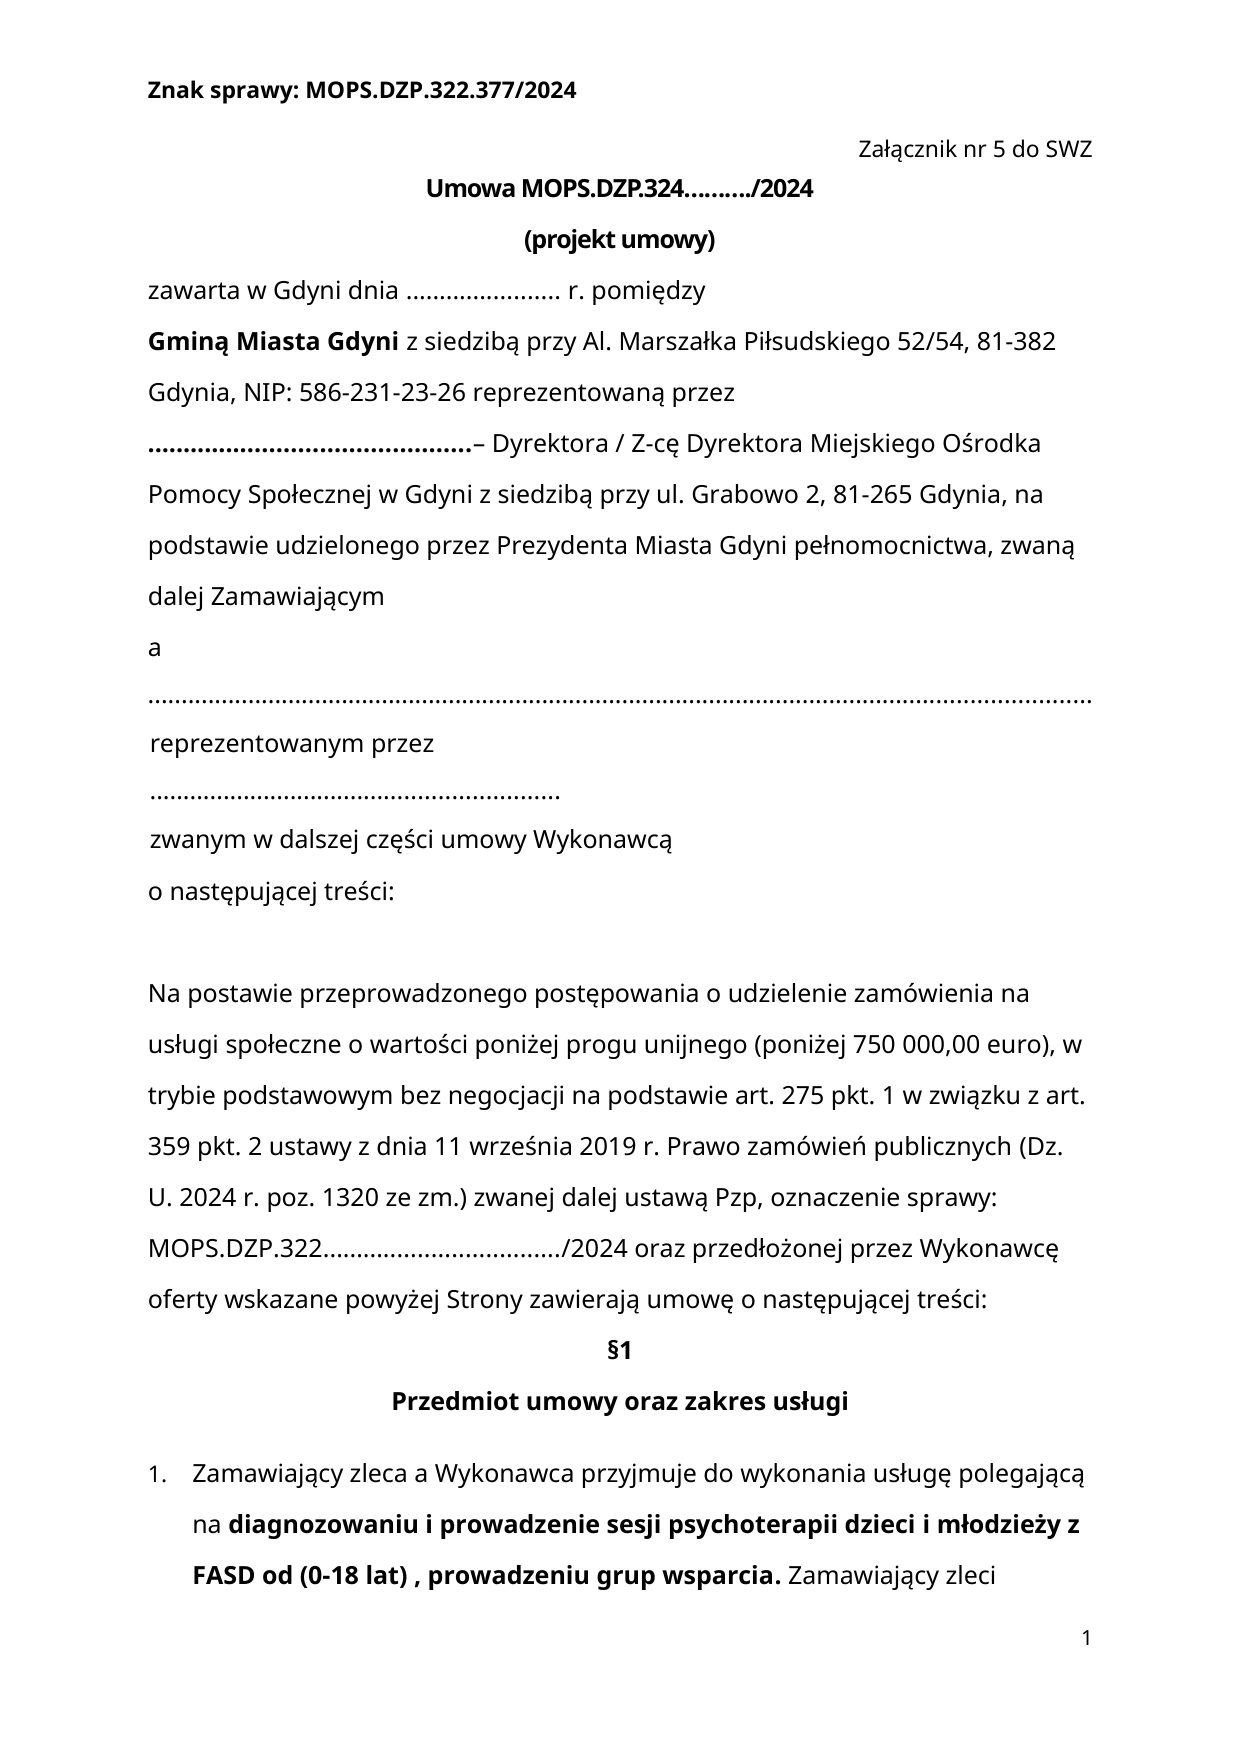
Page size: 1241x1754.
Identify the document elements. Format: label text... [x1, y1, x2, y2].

title Umowa MOPS.DZP.324………./2024 [148, 171, 1092, 205]
text Na postawie przeprowadzonego postępowania o udzielenie zamówienia na usługi społeczne o wartości poniżej progu unijnego (poniżej 750 000,00 euro), w trybie podstawowym bez negocjacji na podstawie art. 275 pkt. 1 w związku z art. 359 pkt. 2 ustawy z dnia 11 września 2019 r. Prawo zamówień publicznych (Dz. U. 2024 r. poz. 1320 ze zm.) zwanej dalej ustawą Pzp, oznaczenie sprawy: MOPS.DZP.322 /2024 oraz przedłożonej przez Wykonawcę oferty wskazane powyżej Strony zawierają umowę o następującej treści: [148, 975, 1092, 1316]
text reprezentowanym przez [149, 726, 1092, 760]
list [148, 1455, 1092, 1592]
text Załącznik nr 5 do SWZ [148, 133, 1092, 164]
title (projekt umowy) [148, 222, 1092, 256]
text zawarta w Gdyni dnia r. pomiędzy [148, 273, 1092, 307]
text Przedmiot umowy oraz zakres usługi [148, 1383, 1092, 1418]
text a [148, 630, 1092, 664]
text Gminą Miasta Gdyni z siedzibą przy Al. Marszałka Piłsudskiego 52/54, 81-382 Gdynia, NIP: 586-231-23-26 reprezentowaną przez [148, 324, 1092, 409]
text – Dyrektora / Z-cę Dyrektora Miejskiego Ośrodka Pomocy Społecznej w Gdyni z siedzibą przy ul. Grabowo 2, 81-265 Gdynia, na podstawie udzielonego przez Prezydenta Miasta Gdyni pełnomocnictwa, zwaną dalej Zamawiającym [148, 426, 1092, 613]
text zwanym w dalszej części umowy Wykonawcą [149, 822, 1092, 856]
text o następującej treści: [148, 873, 1092, 907]
